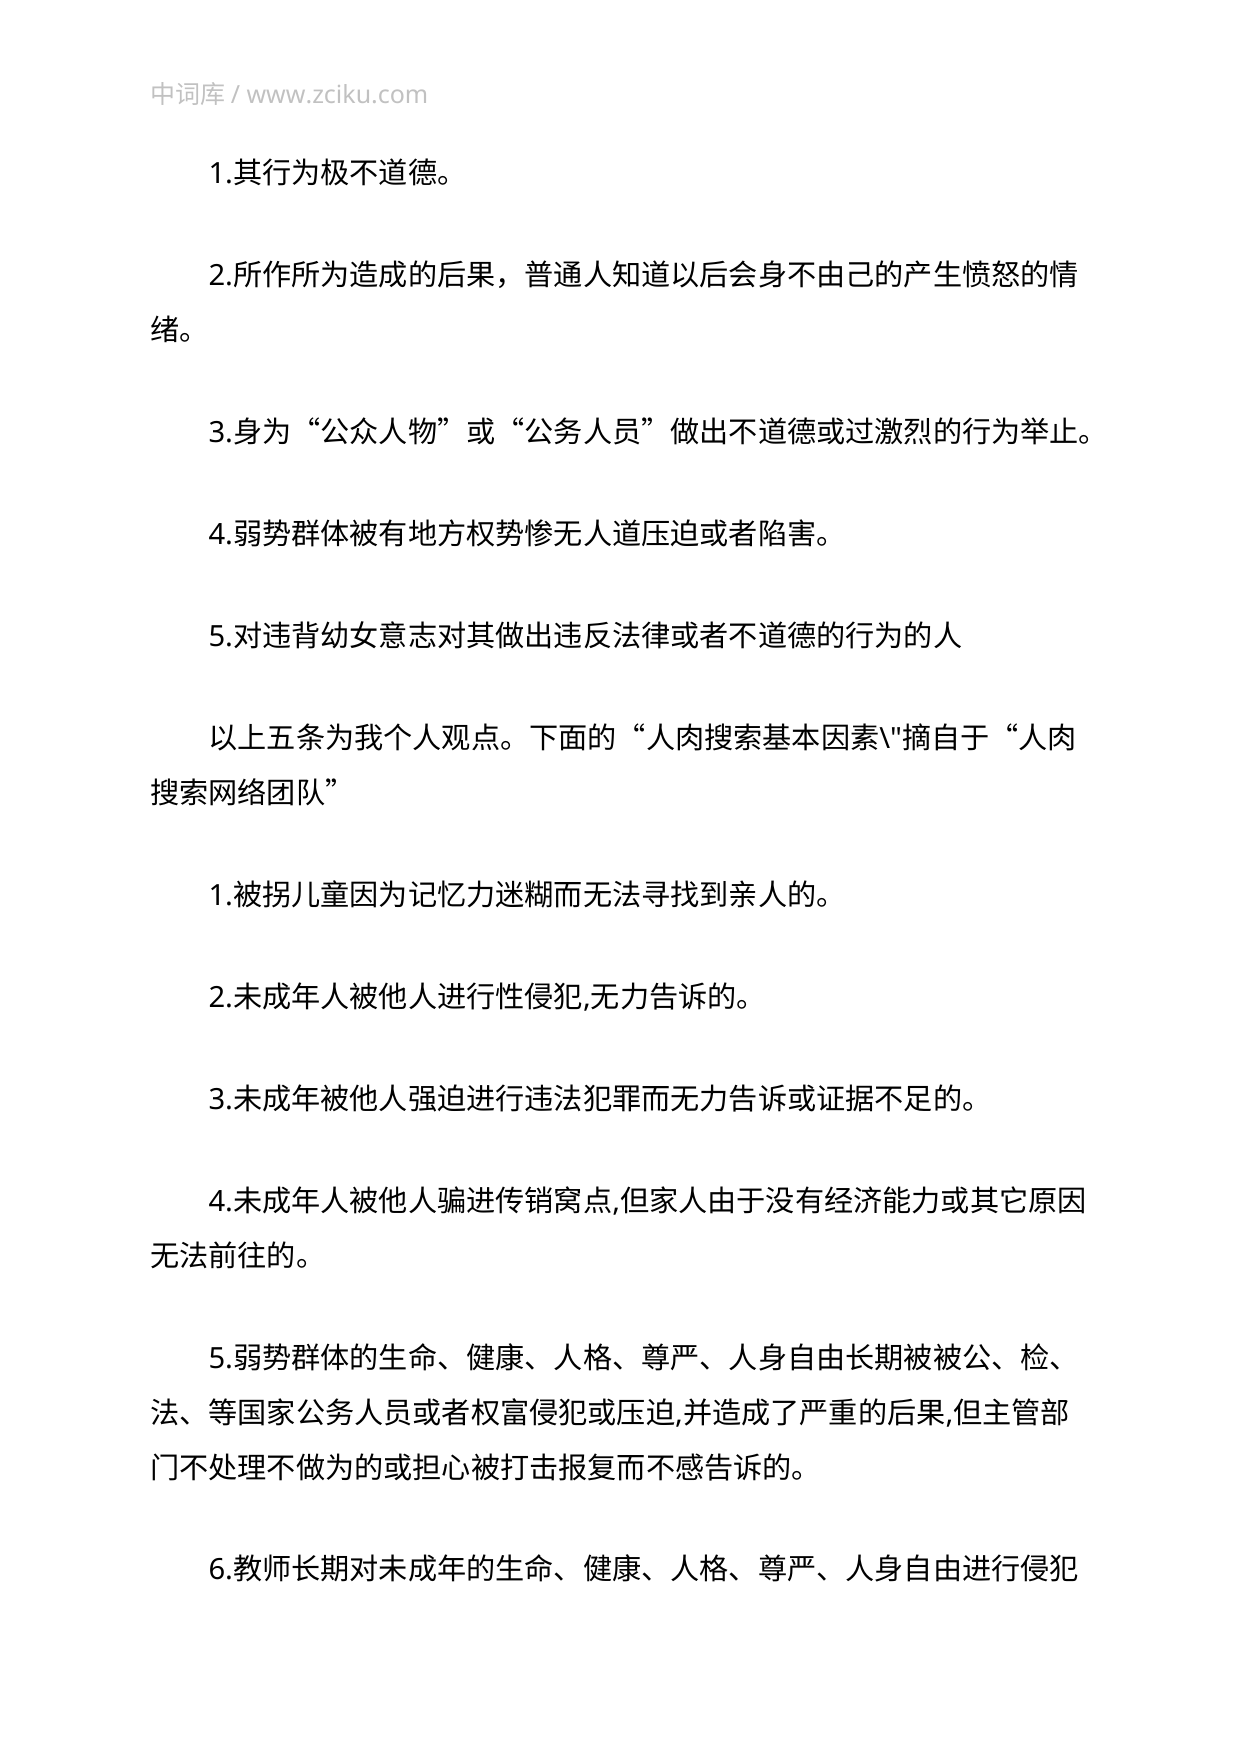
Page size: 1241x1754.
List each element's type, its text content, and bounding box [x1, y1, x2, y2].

text 4.未成年人被他人骗进传销窝点,但家人由于没有经济能力或其它原因无法前往的。 [150, 1177, 1090, 1275]
text 1.其行为极不道德。 [150, 150, 1090, 192]
text 3.身为“公众人物”或“公务人员”做出不道德或过激烈的行为举止。 [150, 409, 1090, 451]
text 5.弱势群体的生命、健康、人格、尊严、人身自由长期被被公、检、法、等国家公务人员或者权富侵犯或压迫,并造成了严重的后果,但主管部门不处理不做为的或担心被打击报复而不感告诉的。 [150, 1334, 1090, 1486]
text 2.所作所为造成的后果，普通人知道以后会身不由己的产生愤怒的情绪。 [150, 252, 1090, 349]
text 3.未成年被他人强迫进行违法犯罪而无力告诉或证据不足的。 [150, 1075, 1090, 1118]
text 1.被拐儿童因为记忆力迷糊而无法寻找到亲人的。 [150, 871, 1090, 914]
text 4.弱势群体被有地方权势惨无人道压迫或者陷害。 [150, 511, 1090, 553]
text 以上五条为我个人观点。下面的“人肉搜索基本因素\"摘自于“人肉搜索网络团队” [150, 715, 1090, 812]
text 5.对违背幼女意志对其做出违反法律或者不道德的行为的人 [150, 613, 1090, 655]
text 2.未成年人被他人进行性侵犯,无力告诉的。 [150, 973, 1090, 1016]
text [150, 1546, 1090, 1588]
